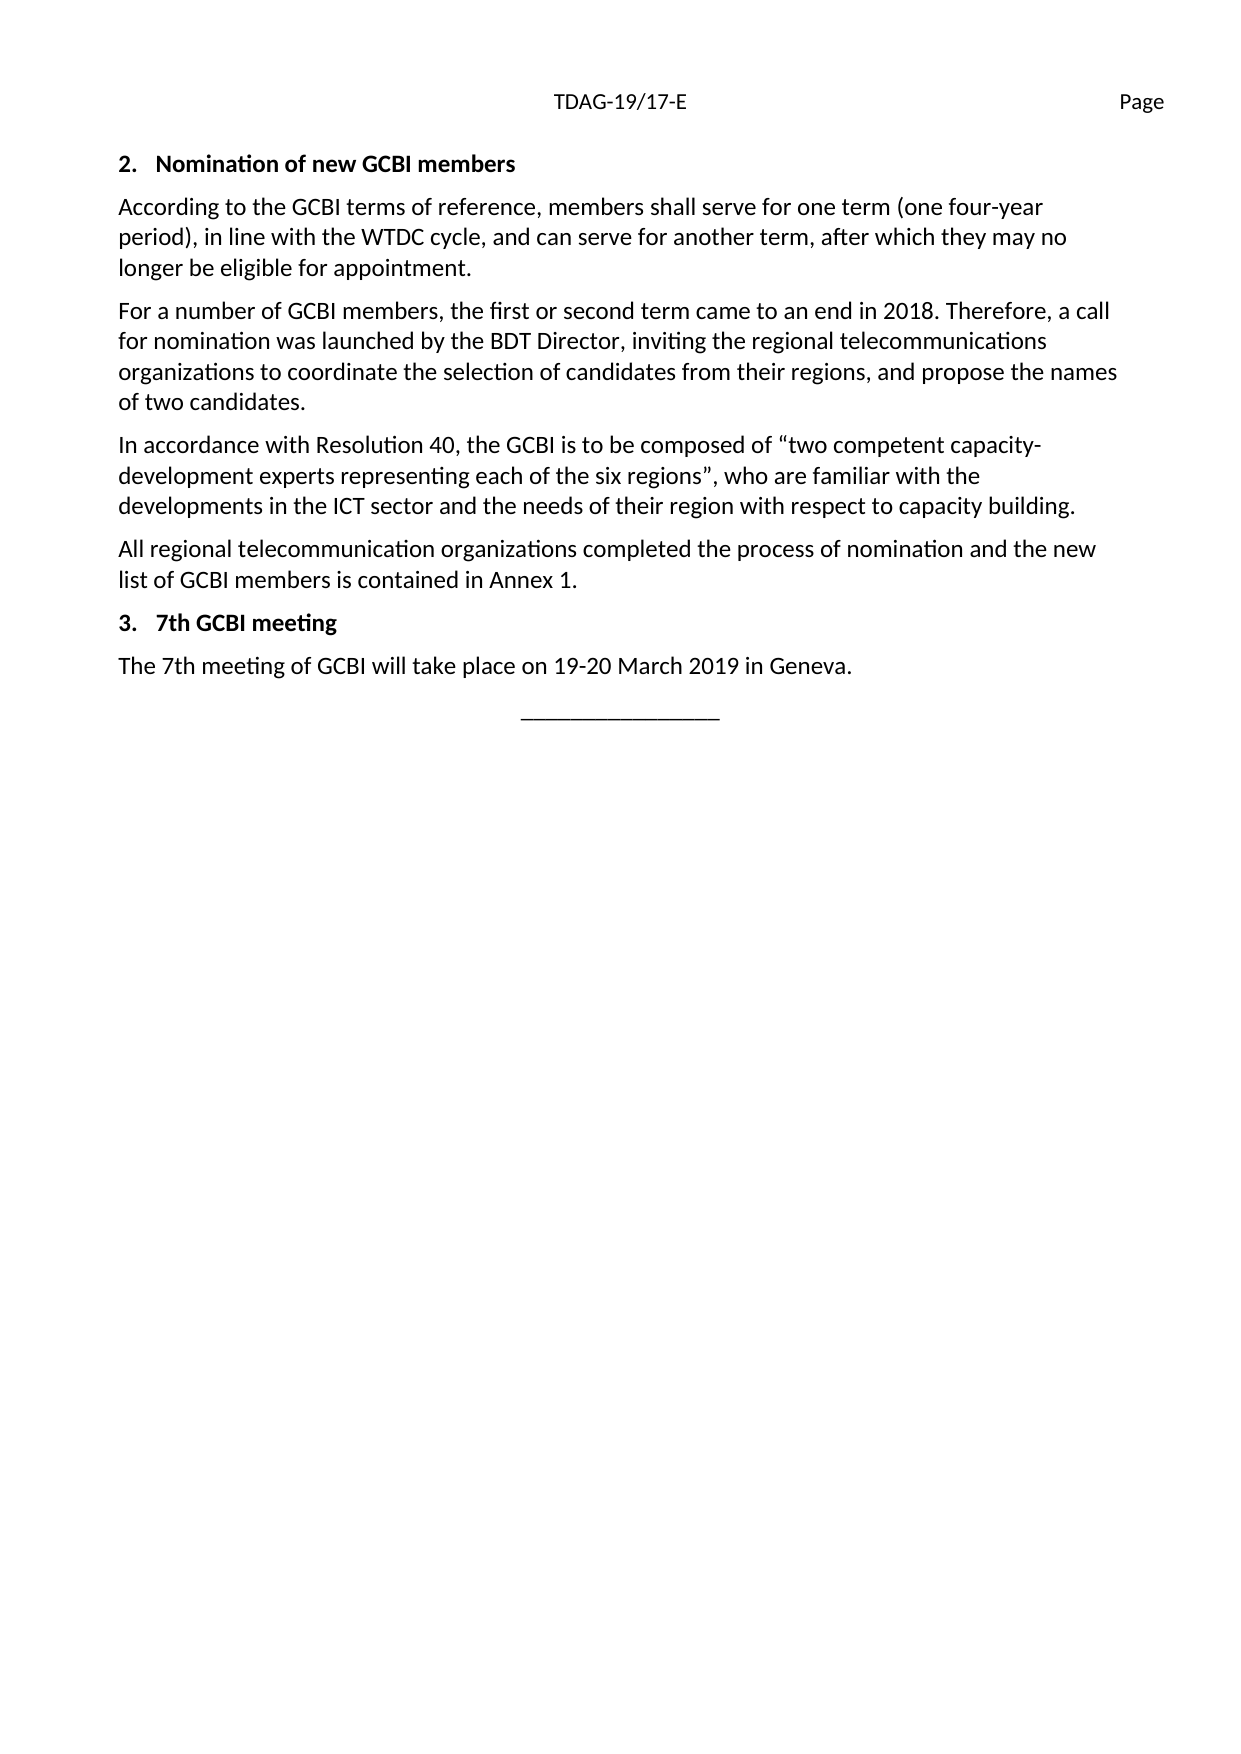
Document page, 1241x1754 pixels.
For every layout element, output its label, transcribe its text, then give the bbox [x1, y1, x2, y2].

list Nomination of new GCBI members [118, 148, 1122, 178]
list 7th GCBI meeting [118, 607, 1122, 637]
text For a number of GCBI members, the first or second term came to an end in 2018. Therefore, a call for nomination was launched by the BDT Director, inviting the regional telecommunications organizations to coordinate the selection of candidates from their regions, and propose the names of two candidates. [118, 295, 1122, 417]
text In accordance with Resolution 40, the GCBI is to be composed of “two competent capacity-development experts representing each of the six regions”, who are familiar with the developments in the ICT sector and the needs of their region with respect to capacity building. [118, 429, 1122, 521]
text The 7th meeting of GCBI will take place on 19-20 March 2019 in Geneva. [118, 650, 1122, 681]
text All regional telecommunication organizations completed the process of nomination and the new list of GCBI members is contained in Annex 1. [118, 533, 1122, 594]
text ________________ [118, 693, 1122, 723]
text According to the GCBI terms of reference, members shall serve for one term (one four-year period), in line with the WTDC cycle, and can serve for another term, after which they may no longer be eligible for appointment. [118, 191, 1122, 282]
